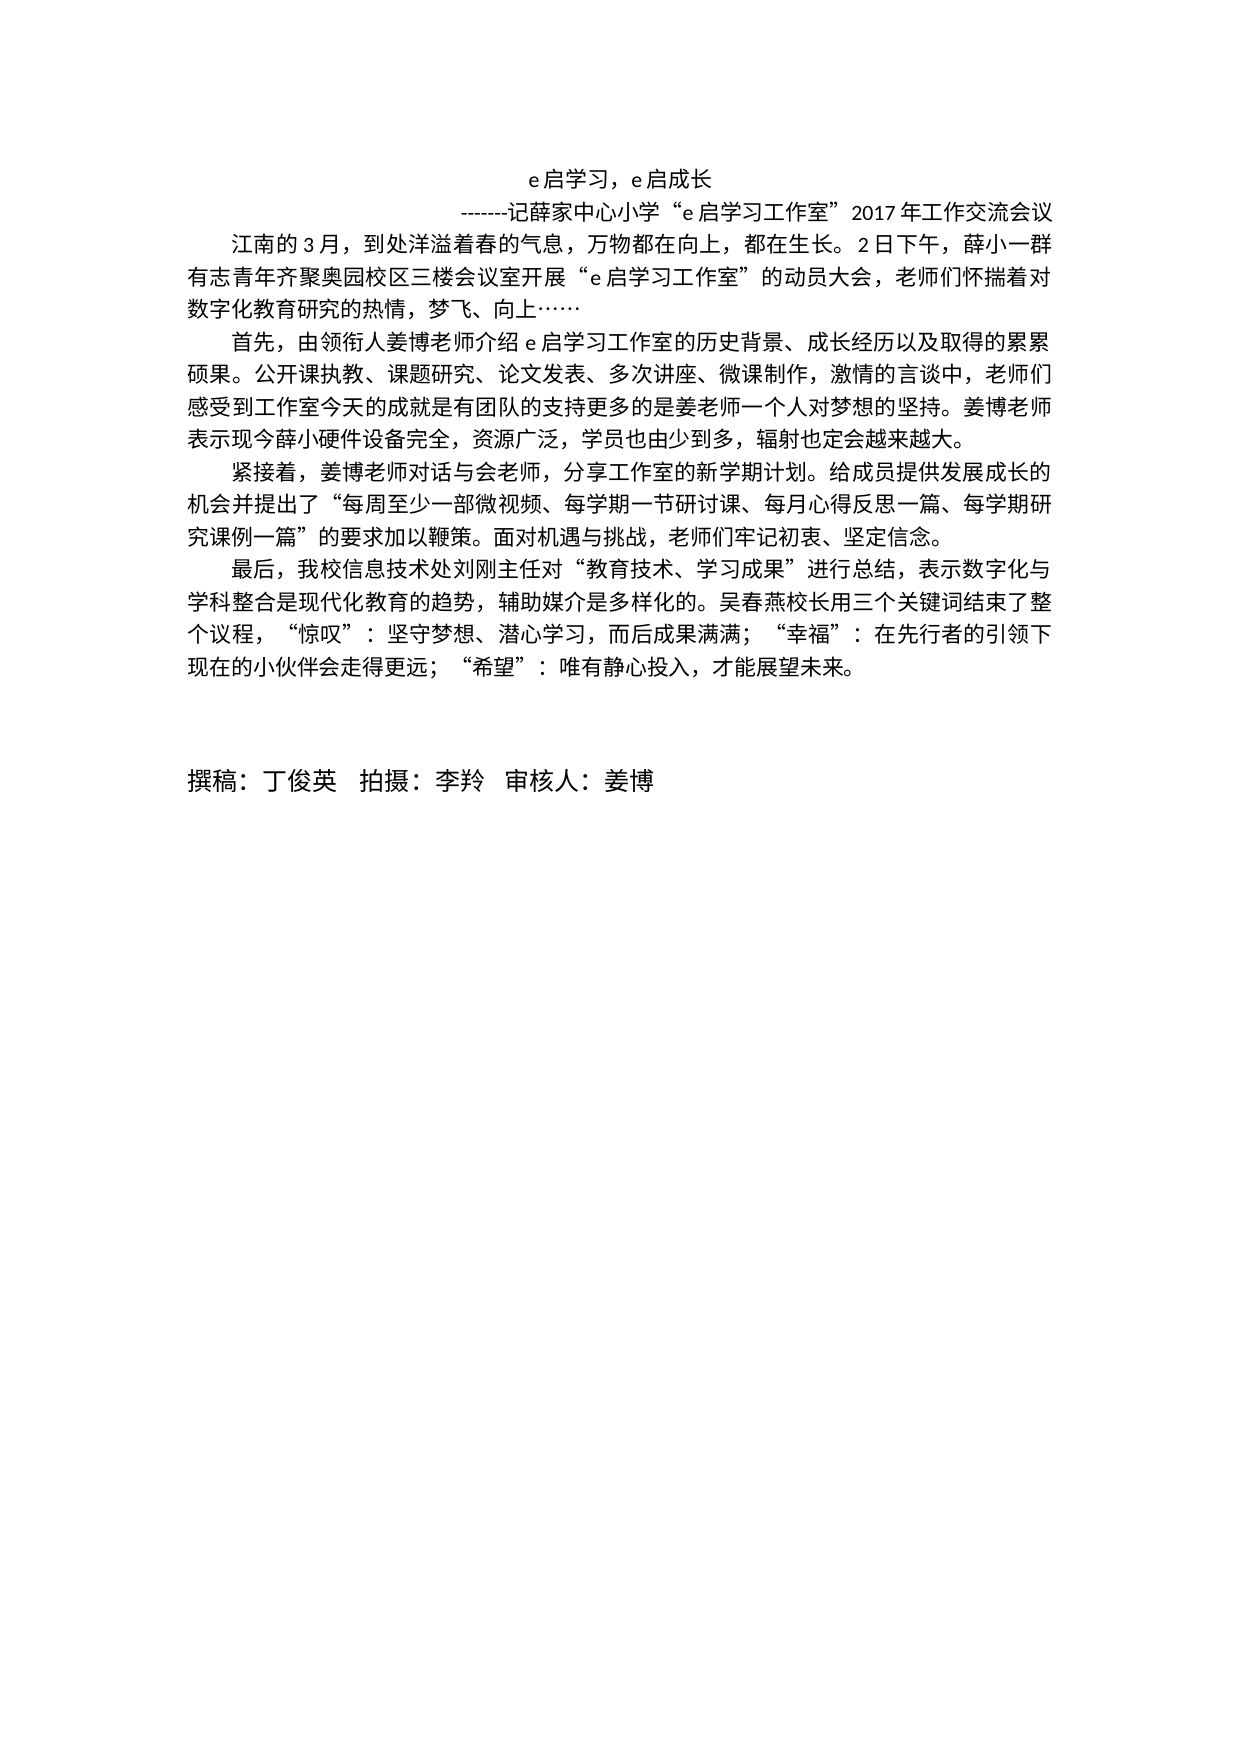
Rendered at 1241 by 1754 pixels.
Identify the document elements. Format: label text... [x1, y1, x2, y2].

text 撰稿：丁俊英 拍摄：李羚 审核人：姜博 [187, 747, 1053, 812]
text 江南的3月，到处洋溢着春的气息，万物都在向上，都在生长。2日下午，薛小一群有志青年齐聚奥园校区三楼会议室开展“e启学习工作室”的动员大会，老师们怀揣着对数字化教育研究的热情，梦飞、向上…… [187, 227, 1053, 324]
text 首先，由领衔人姜博老师介绍e启学习工作室的历史背景、成长经历以及取得的累累硕果。公开课执教、课题研究、论文发表、多次讲座、微课制作，激情的言谈中，老师们感受到工作室今天的成就是有团队的支持更多的是姜老师一个人对梦想的坚持。姜博老师表示现今薛小硬件设备完全，资源广泛，学员也由少到多，辐射也定会越来越大。 [187, 324, 1053, 454]
text -------记薛家中心小学“e启学习工作室”2017年工作交流会议 [187, 194, 1053, 227]
text e启学习，e启成长 [187, 162, 1053, 194]
text 最后，我校信息技术处刘刚主任对“教育技术、学习成果”进行总结，表示数字化与学科整合是现代化教育的趋势，辅助媒介是多样化的。吴春燕校长用三个关键词结束了整个议程，“惊叹”：坚守梦想、潜心学习，而后成果满满；“幸福”：在先行者的引领下，现在的小伙伴会走得更远；“希望”：唯有静心投入，才能展望未来。 [187, 552, 1053, 682]
text 紧接着，姜博老师对话与会老师，分享工作室的新学期计划。给成员提供发展成长的机会并提出了“每周至少一部微视频、每学期一节研讨课、每月心得反思一篇、每学期研究课例一篇”的要求加以鞭策。面对机遇与挑战，老师们牢记初衷、坚定信念。 [187, 454, 1053, 552]
